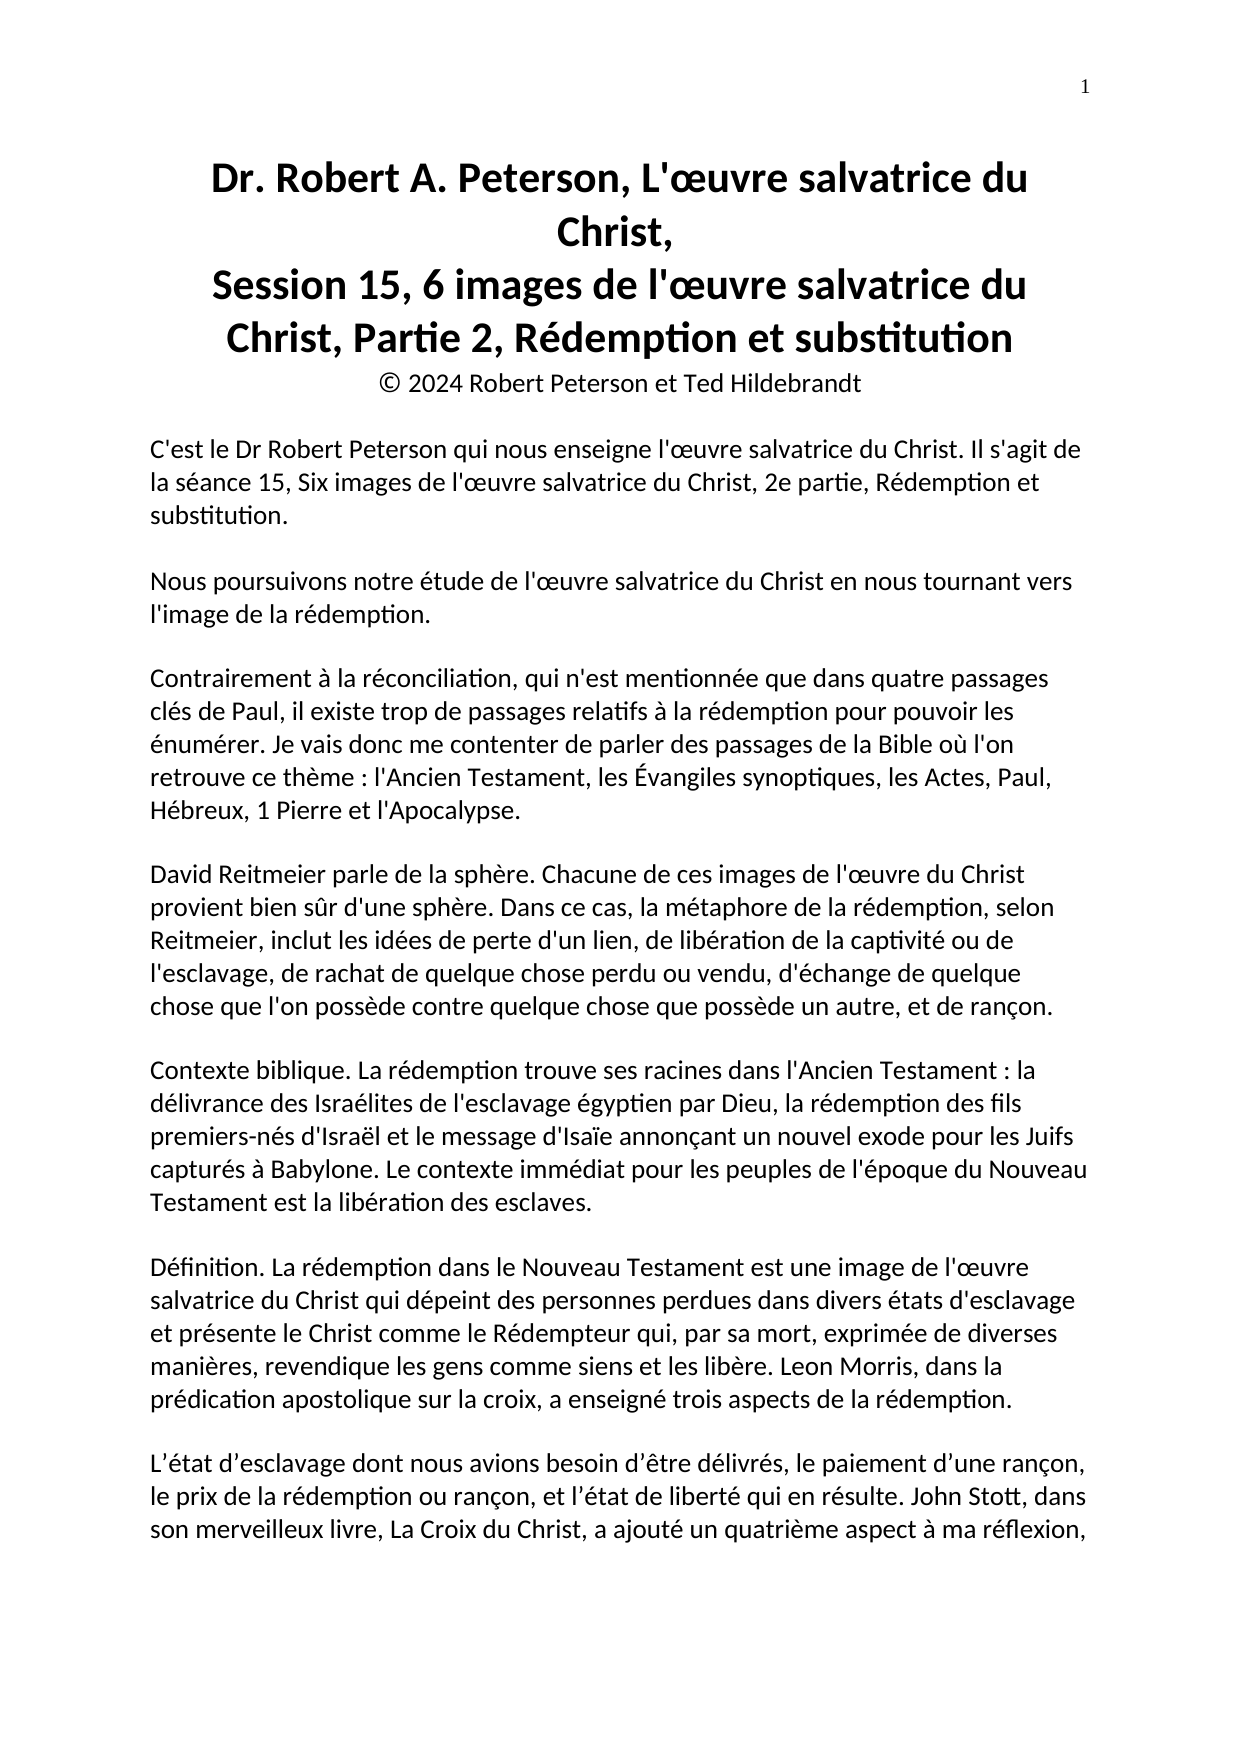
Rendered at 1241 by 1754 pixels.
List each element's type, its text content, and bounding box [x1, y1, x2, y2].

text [150, 1446, 1090, 1545]
text David Reitmeier parle de la sphère. Chacune de ces images de l'œuvre du Christ provient bien sûr d'une sphère. Dans ce cas, la métaphore de la rédemption, selon Reitmeier, inclut les idées de perte d'un lien, de libération de la captivité ou de l'esclavage, de rachat de quelque chose perdu ou vendu, d'échange de quelque chose que l'on possède contre quelque chose que possède un autre, et de rançon. [150, 857, 1090, 1022]
text Contrairement à la réconciliation, qui n'est mentionnée que dans quatre passages clés de Paul, il existe trop de passages relatifs à la rédemption pour pouvoir les énumérer. Je vais donc me contenter de parler des passages de la Bible où l'on retrouve ce thème : l'Ancien Testament, les Évangiles synoptiques, les Actes, Paul, Hébreux, 1 Pierre et l'Apocalypse. [150, 661, 1090, 826]
text Contexte biblique. La rédemption trouve ses racines dans l'Ancien Testament : la délivrance des Israélites de l'esclavage égyptien par Dieu, la rédemption des fils premiers-nés d'Israël et le message d'Isaïe annonçant un nouvel exode pour les Juifs capturés à Babylone. Le contexte immédiat pour les peuples de l'époque du Nouveau Testament est la libération des esclaves. [150, 1053, 1090, 1219]
text Définition. La rédemption dans le Nouveau Testament est une image de l'œuvre salvatrice du Christ qui dépeint des personnes perdues dans divers états d'esclavage et présente le Christ comme le Rédempteur qui, par sa mort, exprimée de diverses manières, revendique les gens comme siens et les libère. Leon Morris, dans la prédication apostolique sur la croix, a enseigné trois aspects de la rédemption. [150, 1250, 1090, 1415]
text Dr. Robert A. Peterson, L'œuvre salvatrice du Christ, Session 15, 6 images de l'œuvre salvatrice du Christ, Partie 2, Rédemption et substitution [150, 150, 1090, 364]
text © 2024 Robert Peterson et Ted Hildebrandt [150, 364, 1090, 401]
text C'est le Dr Robert Peterson qui nous enseigne l'œuvre salvatrice du Christ. Il s'agit de la séance 15, Six images de l'œuvre salvatrice du Christ, 2e partie, Rédemption et substitution. Nous poursuivons notre étude de l'œuvre salvatrice du Christ en nous tournant vers l'image de la rédemption. [150, 432, 1090, 630]
